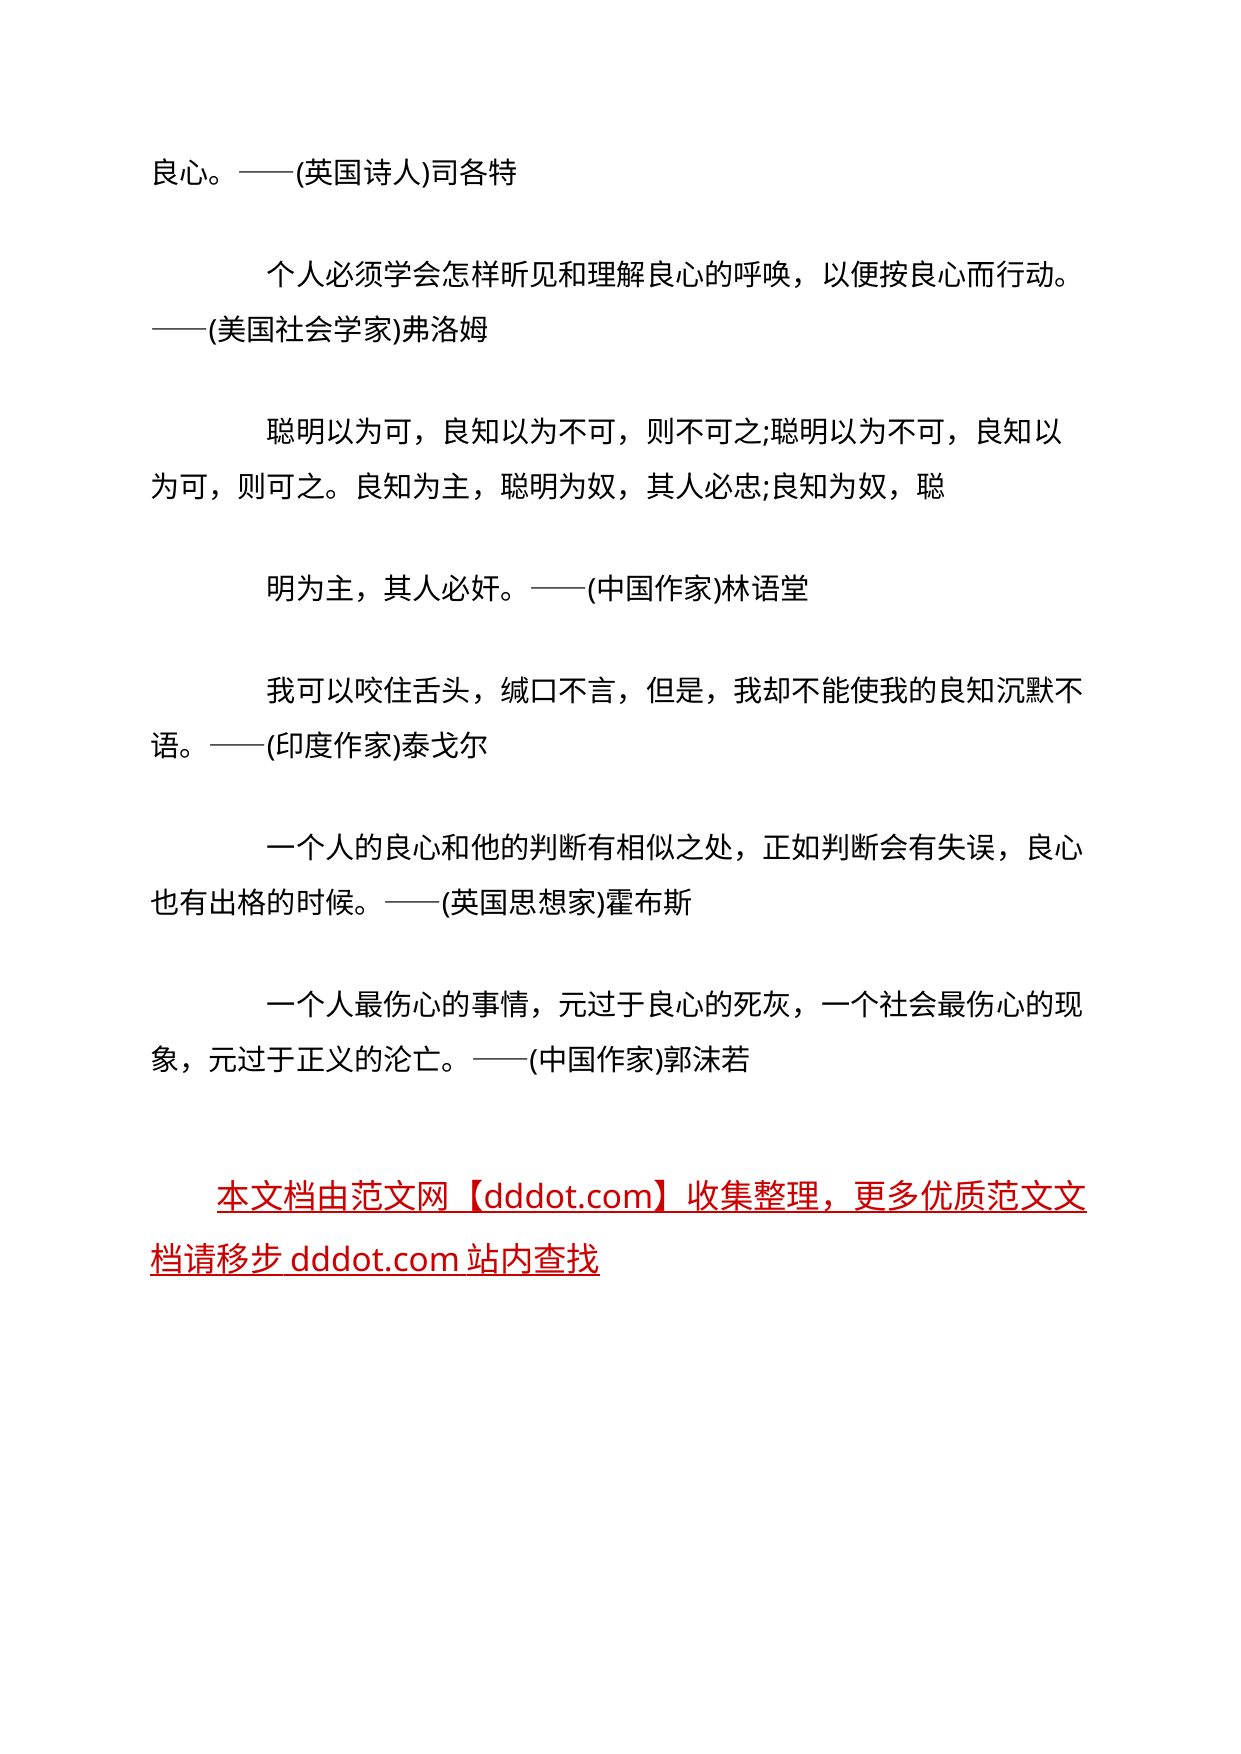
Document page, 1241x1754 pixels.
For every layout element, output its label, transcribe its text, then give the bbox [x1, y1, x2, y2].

text 一个人最伤心的事情，元过于良心的死灰，一个社会最伤心的现象，元过于正义的沦亡。——(中国作家)郭沫若 [150, 982, 1090, 1079]
text 个人必须学会怎样昕见和理解良心的呼唤，以便按良心而行动。——(美国社会学家)弗洛姆 [150, 252, 1090, 349]
text 一个人的良心和他的判断有相似之处，正如判断会有失误，良心也有出格的时候。——(英国思想家)霍布斯 [150, 825, 1090, 922]
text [150, 150, 1090, 192]
text 我可以咬住舌头，缄口不言，但是，我却不能使我的良知沉默不语。——(印度作家)泰戈尔 [150, 668, 1090, 765]
text 明为主，其人必奸。——(中国作家)林语堂 [150, 566, 1090, 608]
text 本文档由范文网【dddot.com】收集整理，更多优质范文文档请移步dddot.com站内查找 [150, 1170, 1090, 1281]
text 聪明以为可，良知以为不可，则不可之;聪明以为不可，良知以为可，则可之。良知为主，聪明为奴，其人必忠;良知为奴，聪 [150, 409, 1090, 506]
